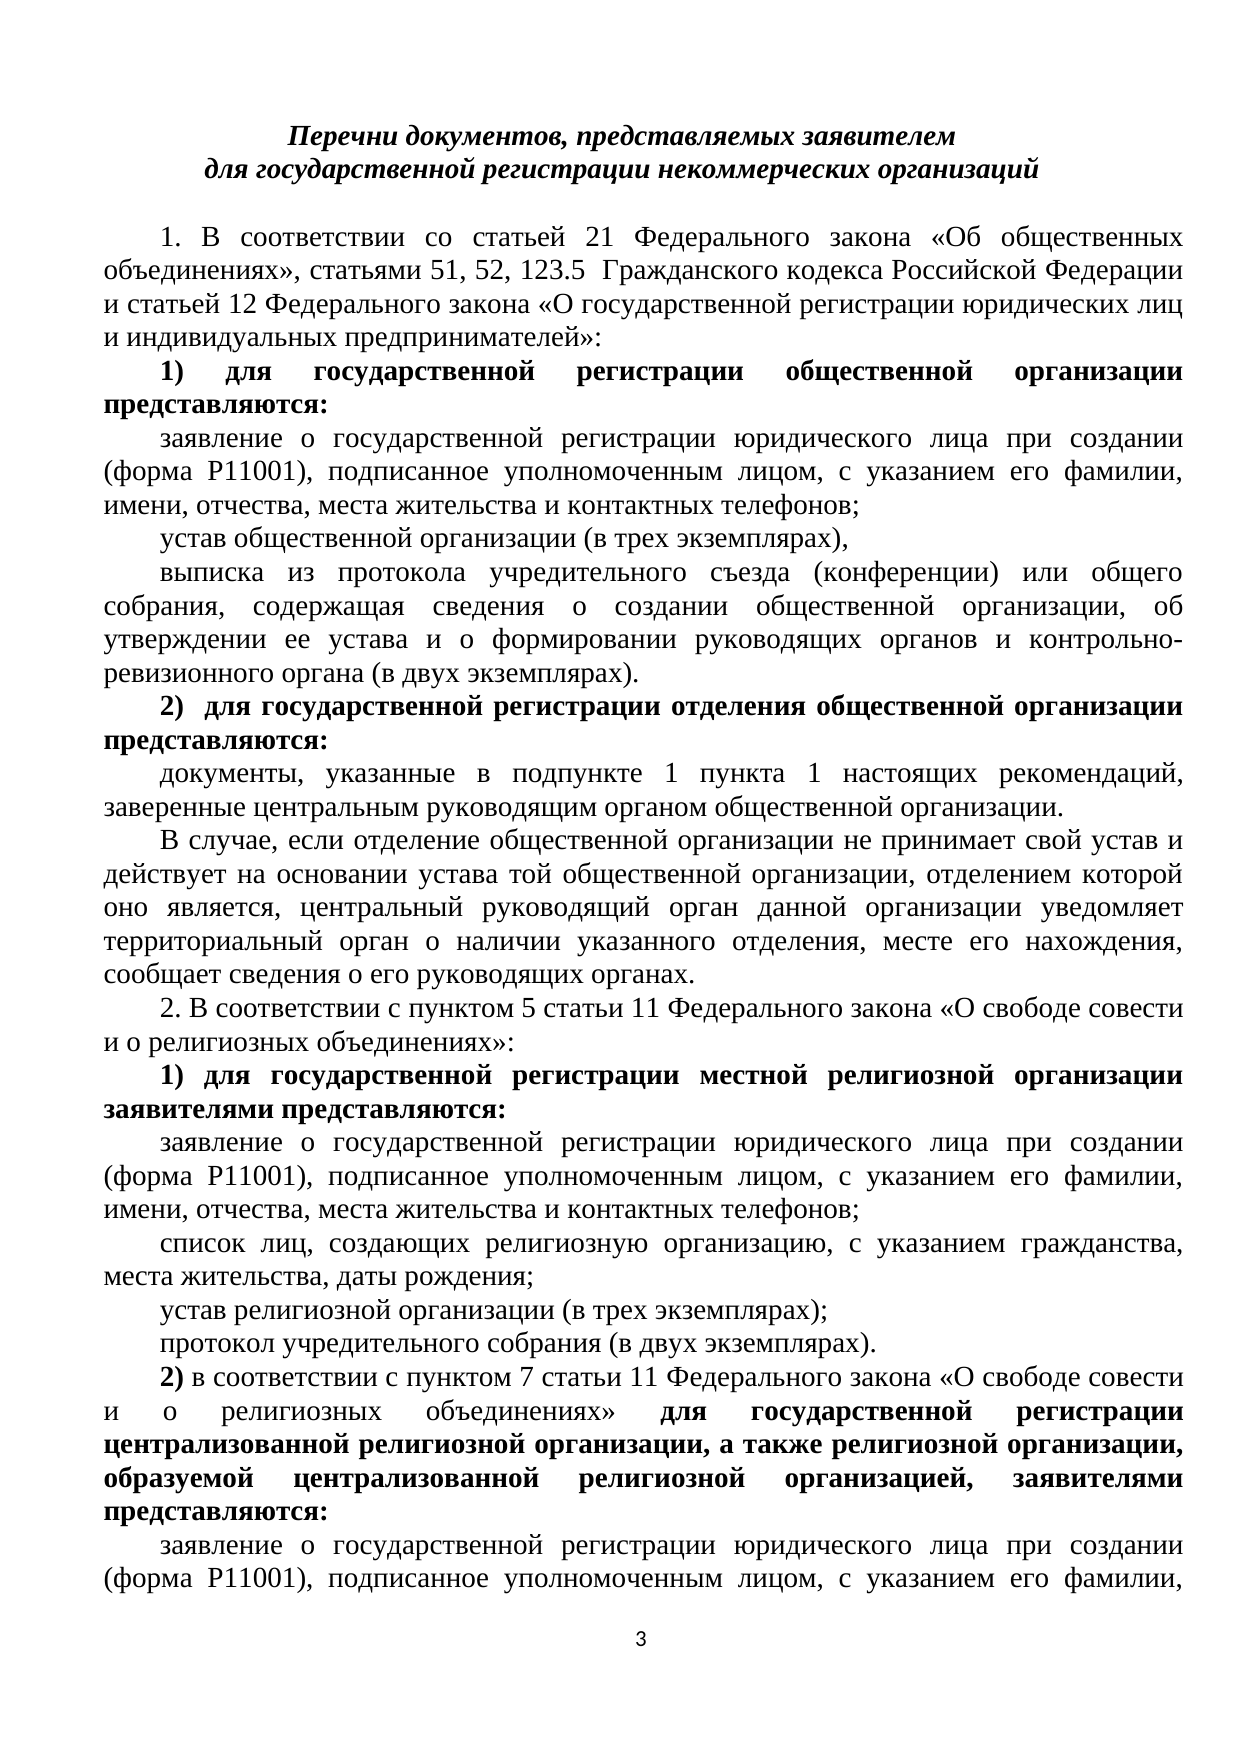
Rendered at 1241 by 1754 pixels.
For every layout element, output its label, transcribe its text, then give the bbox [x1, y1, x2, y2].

text устав общественной организации (в трех экземплярах), [103, 521, 1184, 554]
text Перечни документов, представляемых заявителем [103, 118, 1140, 152]
text 2) для государственной регистрации отделения общественной организации представляются: [103, 688, 1184, 755]
text 1) для государственной регистрации общественной организации представляются: [103, 353, 1184, 420]
text 2) в соответствии с пунктом 7 статьи 11 Федерального закона «О свободе совести и о религиозных объединениях» для государственной регистрации централизованной религиозной организации, а также религиозной организации, образуемой централизованной религиозной организацией, заявителями представляются: [103, 1359, 1184, 1527]
text 1) для государственной регистрации местной религиозной организации заявителями представляются: [103, 1057, 1184, 1124]
text выписка из протокола учредительного съезда (конференции) или общего собрания, содержащая сведения о создании общественной организации, об утверждении ее устава и о формировании руководящих органов и контрольно-ревизионного органа (в двух экземплярах). [103, 554, 1184, 688]
text протокол учредительного собрания (в двух экземплярах). [103, 1326, 1184, 1359]
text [103, 1527, 1184, 1594]
text для государственной регистрации некоммерческих организаций [103, 152, 1140, 185]
text устав религиозной организации (в трех экземплярах); [103, 1292, 1184, 1326]
text документы, указанные в подпункте 1 пункта 1 настоящих рекомендаций, заверенные центральным руководящим органом общественной организации. [103, 755, 1184, 822]
text 1. В соответствии со статьей 21 Федерального закона «Об общественных объединениях», статьями 51, 52, 123.5 Гражданского кодекса Российской Федерации и статьей 12 Федерального закона «О государственной регистрации юридических лиц и индивидуальных предпринимателей»: [103, 219, 1184, 353]
text В случае, если отделение общественной организации не принимает свой устав и действует на основании устава той общественной организации, отделением которой оно является, центральный руководящий орган данной организации уведомляет территориальный орган о наличии указанного отделения, месте его нахождения, сообщает сведения о его руководящих органах. [103, 822, 1184, 990]
text 2. В соответствии с пунктом 5 статьи 11 Федерального закона «О свободе совести и о религиозных объединениях»: [103, 990, 1184, 1057]
text список лиц, создающих религиозную организацию, с указанием гражданства, места жительства, даты рождения; [103, 1225, 1184, 1292]
